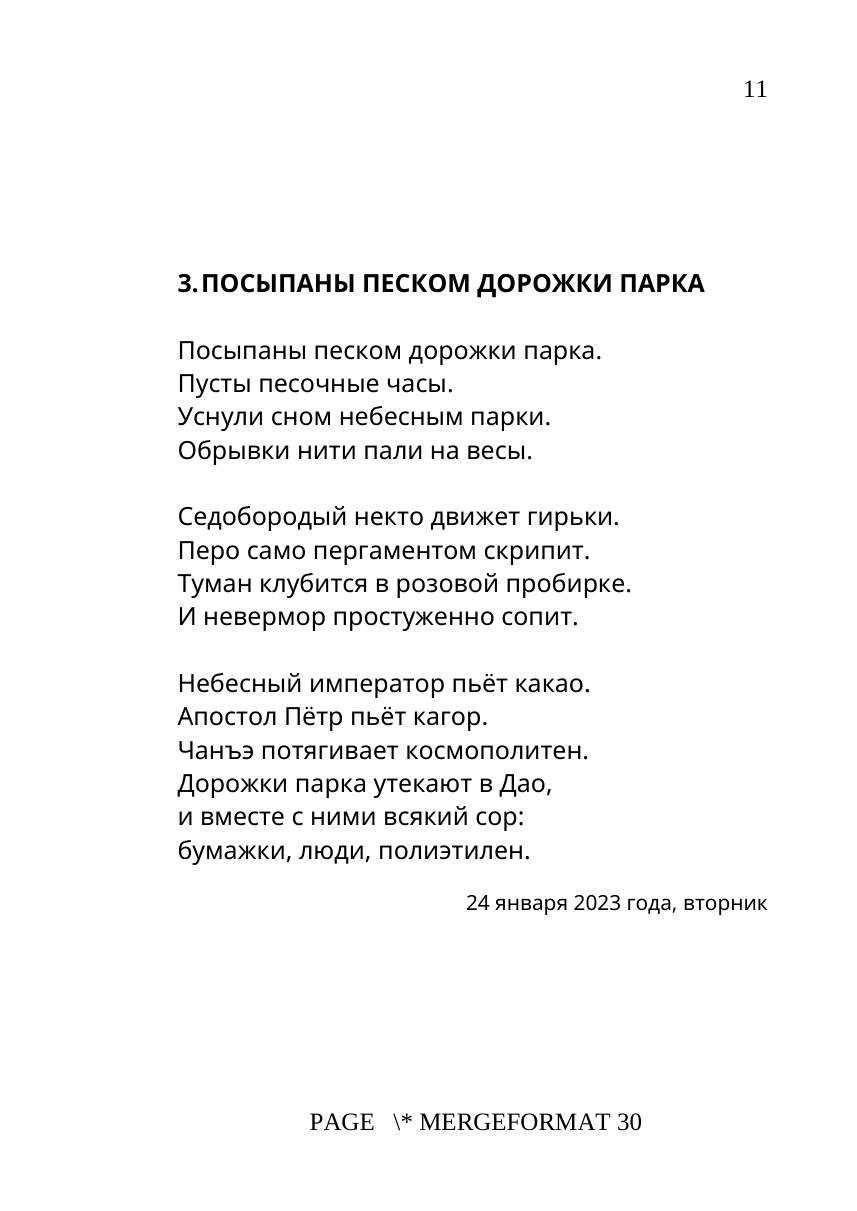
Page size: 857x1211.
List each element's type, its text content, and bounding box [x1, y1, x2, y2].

text Небесный император пьёт какао. [177, 666, 768, 699]
text Дорожки парка утекают в Дао, [177, 766, 768, 799]
text Туман клубится в розовой пробирке. [177, 566, 768, 599]
text Уснули сном небесным парки. [177, 399, 768, 432]
text Перо само пергаментом скрипит. [177, 532, 768, 566]
text бумажки, люди, полиэтилен. [177, 832, 768, 866]
text Седобородый некто движет гирьки. [177, 499, 768, 532]
text И невермор простуженно сопит. [177, 599, 768, 632]
text Апостол Пётр пьёт кагор. [177, 699, 768, 732]
list ПОСЫПАНЫ ПЕСКОМ ДОРОЖКИ ПАРКА [177, 266, 768, 299]
text 24 января 2023 года, вторник [177, 891, 768, 916]
text Посыпаны песком дорожки парка. [177, 332, 768, 366]
text и вместе с ними всякий сор: [177, 799, 768, 832]
text Чанъэ потягивает космополитен. [177, 732, 768, 766]
text Пусты песочные часы. [177, 366, 768, 399]
text Обрывки нити пали на весы. [177, 432, 768, 466]
